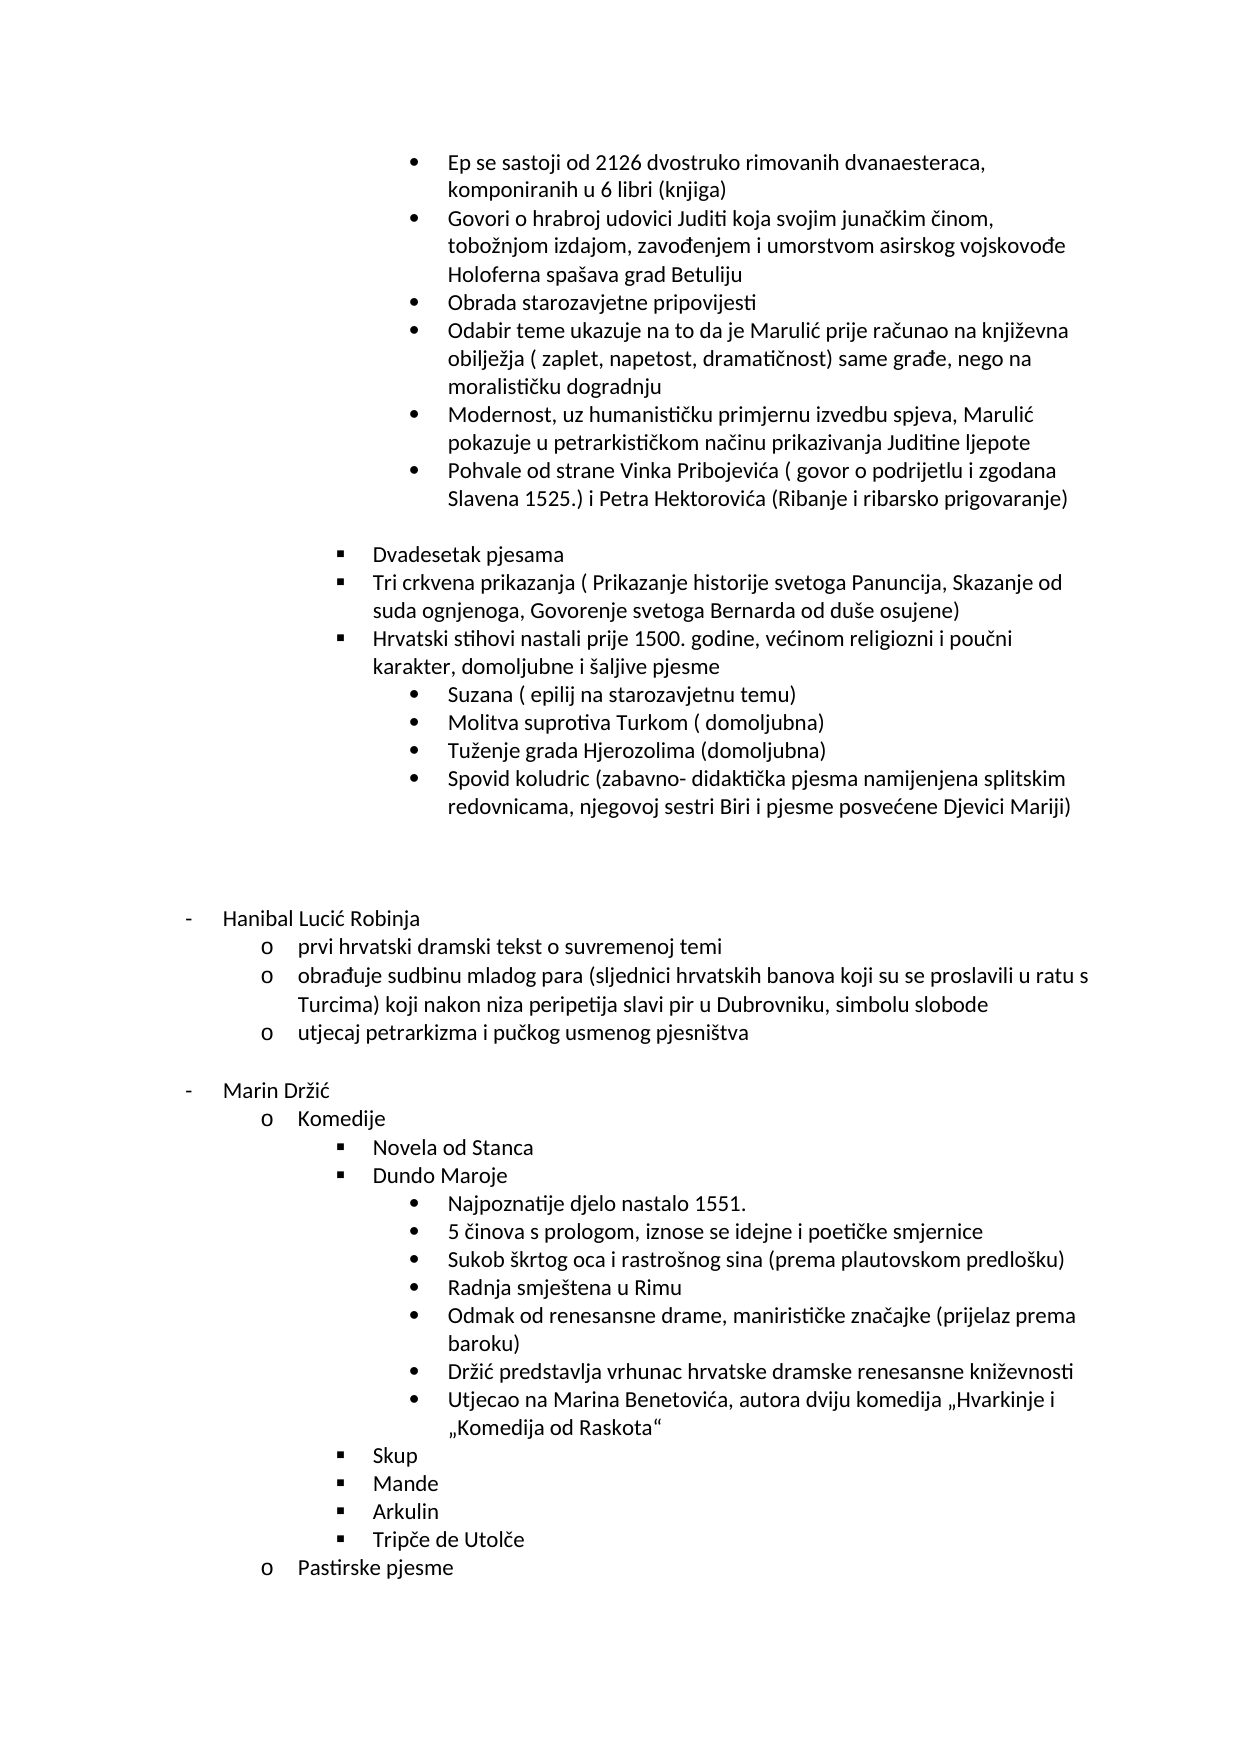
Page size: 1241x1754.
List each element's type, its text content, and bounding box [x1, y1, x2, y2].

list Radnja smještena u Rimu [410, 1273, 1093, 1301]
list prvi hrvatski dramski tekst o suvremenoj temi [260, 932, 1093, 961]
list obrađuje sudbinu mladog para (sljednici hrvatskih banova koji su se proslavili u ratu s Turcima) koji nakon niza peripetija slavi pir u Dubrovniku, simbolu slobode [260, 961, 1093, 1018]
list utjecaj petrarkizma i pučkog usmenog pjesništva [260, 1018, 1093, 1048]
list Utjecao na Marina Benetovića, autora dviju komedija „Hvarkinje i „Komedija od Raskota“ [410, 1385, 1093, 1441]
list Hanibal Lucić Robinja [185, 904, 1093, 932]
list Skup [335, 1441, 1093, 1469]
list Spovid koludric (zabavno- didaktička pjesma namijenjena splitskim redovnicama, njegovoj sestri Biri i pjesme posvećene Djevici Mariji) [410, 764, 1093, 820]
list Tri crkvena prikazanja ( Prikazanje historije svetoga Panuncija, Skazanje od suda ognjenoga, Govorenje svetoga Bernarda od duše osujene) [335, 568, 1093, 624]
list 5 činova s prologom, iznose se idejne i poetičke smjernice [410, 1217, 1093, 1245]
list Pastirske pjesme [260, 1553, 1093, 1582]
list Arkulin [335, 1497, 1093, 1525]
list Mande [335, 1469, 1093, 1497]
list Ep se sastoji od 2126 dvostruko rimovanih dvanaesteraca, komponiranih u 6 libri (knjiga) [410, 148, 1093, 204]
list Pohvale od strane Vinka Pribojevića ( govor o podrijetlu i zgodana Slavena 1525.) i Petra Hektorovića (Ribanje i ribarsko prigovaranje) [410, 456, 1093, 512]
list Hrvatski stihovi nastali prije 1500. godine, većinom religiozni i poučni karakter, domoljubne i šaljive pjesme [335, 624, 1093, 680]
list Tripče de Utolče [335, 1525, 1093, 1553]
list Najpoznatije djelo nastalo 1551. [410, 1189, 1093, 1217]
list Dvadesetak pjesama [335, 540, 1093, 568]
list Dundo Maroje [335, 1161, 1093, 1189]
list Suzana ( epilij na starozavjetnu temu) [410, 680, 1093, 708]
list Odmak od renesansne drame, manirističke značajke (prijelaz prema baroku) [410, 1301, 1093, 1357]
list Molitva suprotiva Turkom ( domoljubna) [410, 708, 1093, 736]
list Držić predstavlja vrhunac hrvatske dramske renesansne kniževnosti [410, 1357, 1093, 1385]
list Sukob škrtog oca i rastrošnog sina (prema plautovskom predlošku) [410, 1245, 1093, 1273]
list Odabir teme ukazuje na to da je Marulić prije računao na književna obilježja ( zaplet, napetost, dramatičnost) same građe, nego na moralističku dogradnju [410, 316, 1093, 400]
list Komedije [260, 1104, 1093, 1133]
list Tuženje grada Hjerozolima (domoljubna) [410, 736, 1093, 764]
list Marin Držić [185, 1076, 1093, 1104]
list Obrada starozavjetne pripovijesti [410, 288, 1093, 316]
list Modernost, uz humanističku primjernu izvedbu spjeva, Marulić pokazuje u petrarkističkom načinu prikazivanja Juditine ljepote [410, 400, 1093, 456]
list Novela od Stanca [335, 1133, 1093, 1161]
list Govori o hrabroj udovici Juditi koja svojim junačkim činom, tobožnjom izdajom, zavođenjem i umorstvom asirskog vojskovođe Holoferna spašava grad Betuliju [410, 204, 1093, 288]
